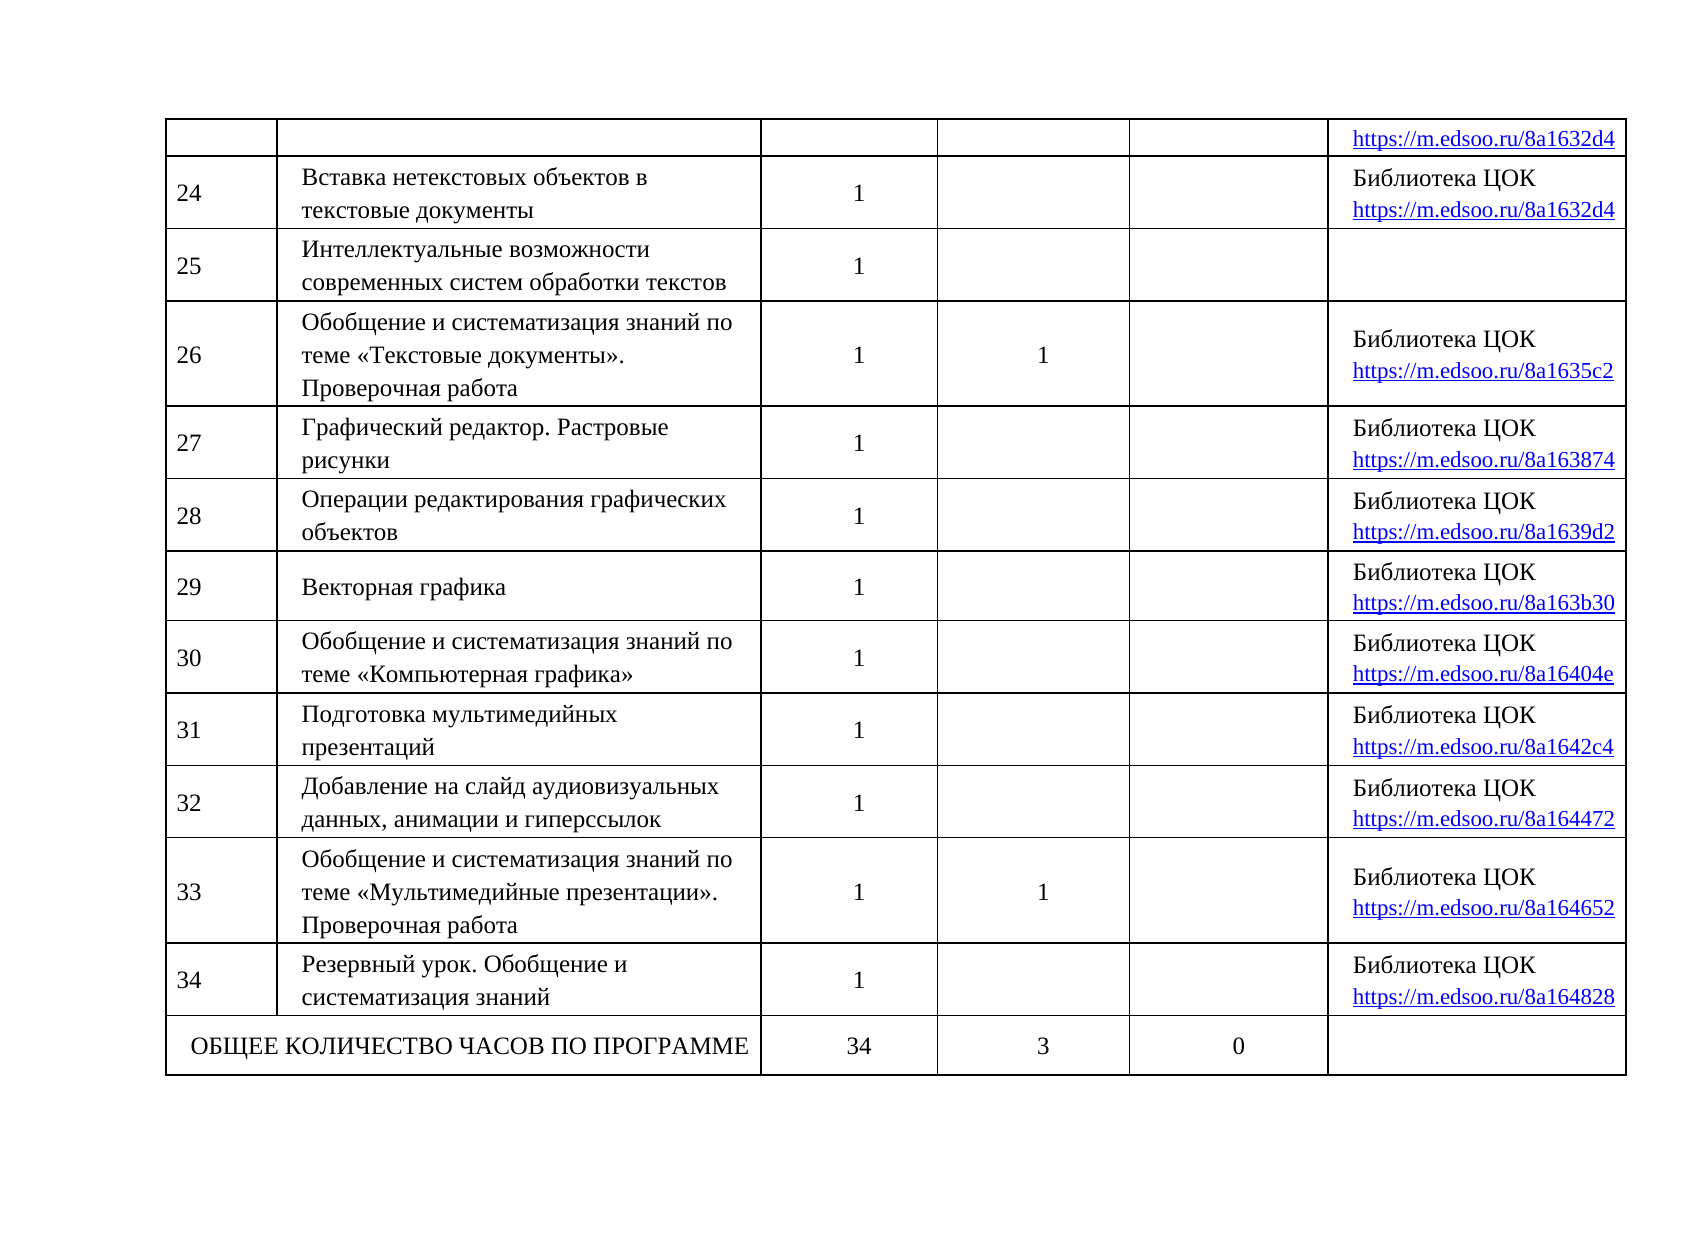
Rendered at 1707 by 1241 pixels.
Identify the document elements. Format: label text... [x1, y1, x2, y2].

table_cell 1 [762, 766, 937, 837]
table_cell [1329, 120, 1625, 155]
table_cell 32 [167, 766, 276, 837]
table_cell 27 [167, 407, 276, 478]
table_cell 1 [762, 552, 937, 620]
table_cell [1130, 229, 1327, 300]
table_cell [1329, 229, 1625, 300]
table_cell 29 [167, 552, 276, 620]
table_cell 24 [167, 157, 276, 227]
table_cell 1 [762, 407, 937, 478]
table_cell ОБЩЕЕ КОЛИЧЕСТВО ЧАСОВ ПО ПРОГРАММЕ [167, 1016, 760, 1074]
table_cell 1 [762, 621, 937, 692]
table_cell 26 [167, 302, 276, 405]
table_cell 34 [167, 944, 276, 1015]
table_cell 1 [762, 479, 937, 550]
table_cell 31 [167, 694, 276, 764]
table_cell 34 [762, 1016, 937, 1074]
table_cell Библиотека ЦОК https://m.edsoo.ru/8a1639d2 [1329, 479, 1625, 550]
table_cell 1 [762, 694, 937, 764]
table_cell [1130, 694, 1327, 764]
table_cell 25 [167, 229, 276, 300]
table_cell Библиотека ЦОК https://m.edsoo.ru/8a164472 [1329, 766, 1625, 837]
table_cell 1 [762, 838, 937, 942]
table_cell 1 [762, 944, 937, 1015]
table_cell Интеллектуальные возможности современных систем обработки текстов [278, 229, 760, 300]
table_cell [938, 120, 1129, 155]
table_cell Библиотека ЦОК https://m.edsoo.ru/8a164652 [1329, 838, 1625, 942]
table_cell Добавление на слайд аудиовизуальных данных, анимации и гиперссылок [278, 766, 760, 837]
table_cell Подготовка мультимедийных презентаций [278, 694, 760, 764]
table_cell [1130, 621, 1327, 692]
table_cell Обобщение и систематизация знаний по теме «Текстовые документы». Проверочная работа [278, 302, 760, 405]
table_cell 23 [167, 120, 276, 155]
table_cell [1130, 407, 1327, 478]
table_cell Операции редактирования графических объектов [278, 479, 760, 550]
table_cell [1130, 766, 1327, 837]
table_cell Графический редактор. Растровые рисунки [278, 407, 760, 478]
table_cell [1130, 838, 1327, 942]
table_cell [938, 944, 1129, 1015]
table_cell Библиотека ЦОК https://m.edsoo.ru/8a1635c2 [1329, 302, 1625, 405]
table_cell [938, 621, 1129, 692]
table_cell 0 [1130, 1016, 1327, 1074]
table_cell [938, 157, 1129, 227]
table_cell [278, 120, 760, 155]
table_cell [938, 407, 1129, 478]
table_cell 1 [762, 229, 937, 300]
table_cell [938, 229, 1129, 300]
table_cell [1329, 1016, 1625, 1074]
table_cell Библиотека ЦОК https://m.edsoo.ru/8a1642c4 [1329, 694, 1625, 764]
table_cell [1329, 157, 1625, 227]
table_cell 3 [938, 1016, 1129, 1074]
table_cell [938, 766, 1129, 837]
table_cell [1130, 944, 1327, 1015]
table_cell [1130, 157, 1327, 227]
table_cell [1130, 479, 1327, 550]
table_cell 1 [938, 302, 1129, 405]
table_cell 30 [167, 621, 276, 692]
table_cell [938, 552, 1129, 620]
table_cell 1 [938, 838, 1129, 942]
table_cell [938, 479, 1129, 550]
table_cell [1130, 552, 1327, 620]
table_cell [1130, 120, 1327, 155]
table_cell Библиотека ЦОК https://m.edsoo.ru/8a164828 [1329, 944, 1625, 1015]
table_cell 1 [762, 157, 937, 227]
table_cell Обобщение и систематизация знаний по теме «Компьютерная графика» [278, 621, 760, 692]
table_cell 1 [762, 120, 937, 155]
table_cell Библиотека ЦОК https://m.edsoo.ru/8a163b30 [1329, 552, 1625, 620]
table_cell [1130, 302, 1327, 405]
table_cell Резервный урок. Обобщение и систематизация знаний [278, 944, 760, 1015]
table_cell 1 [762, 302, 937, 405]
table_cell 33 [167, 838, 276, 942]
table_cell Библиотека ЦОК https://m.edsoo.ru/8a163874 [1329, 407, 1625, 478]
table_cell 28 [167, 479, 276, 550]
table_cell [938, 694, 1129, 764]
table_cell Обобщение и систематизация знаний по теме «Мультимедийные презентации». Проверочная работа [278, 838, 760, 942]
table_cell Векторная графика [278, 552, 760, 620]
table_cell Библиотека ЦОК https://m.edsoo.ru/8a16404e [1329, 621, 1625, 692]
table_cell Вставка нетекстовых объектов в текстовые документы [278, 157, 760, 227]
